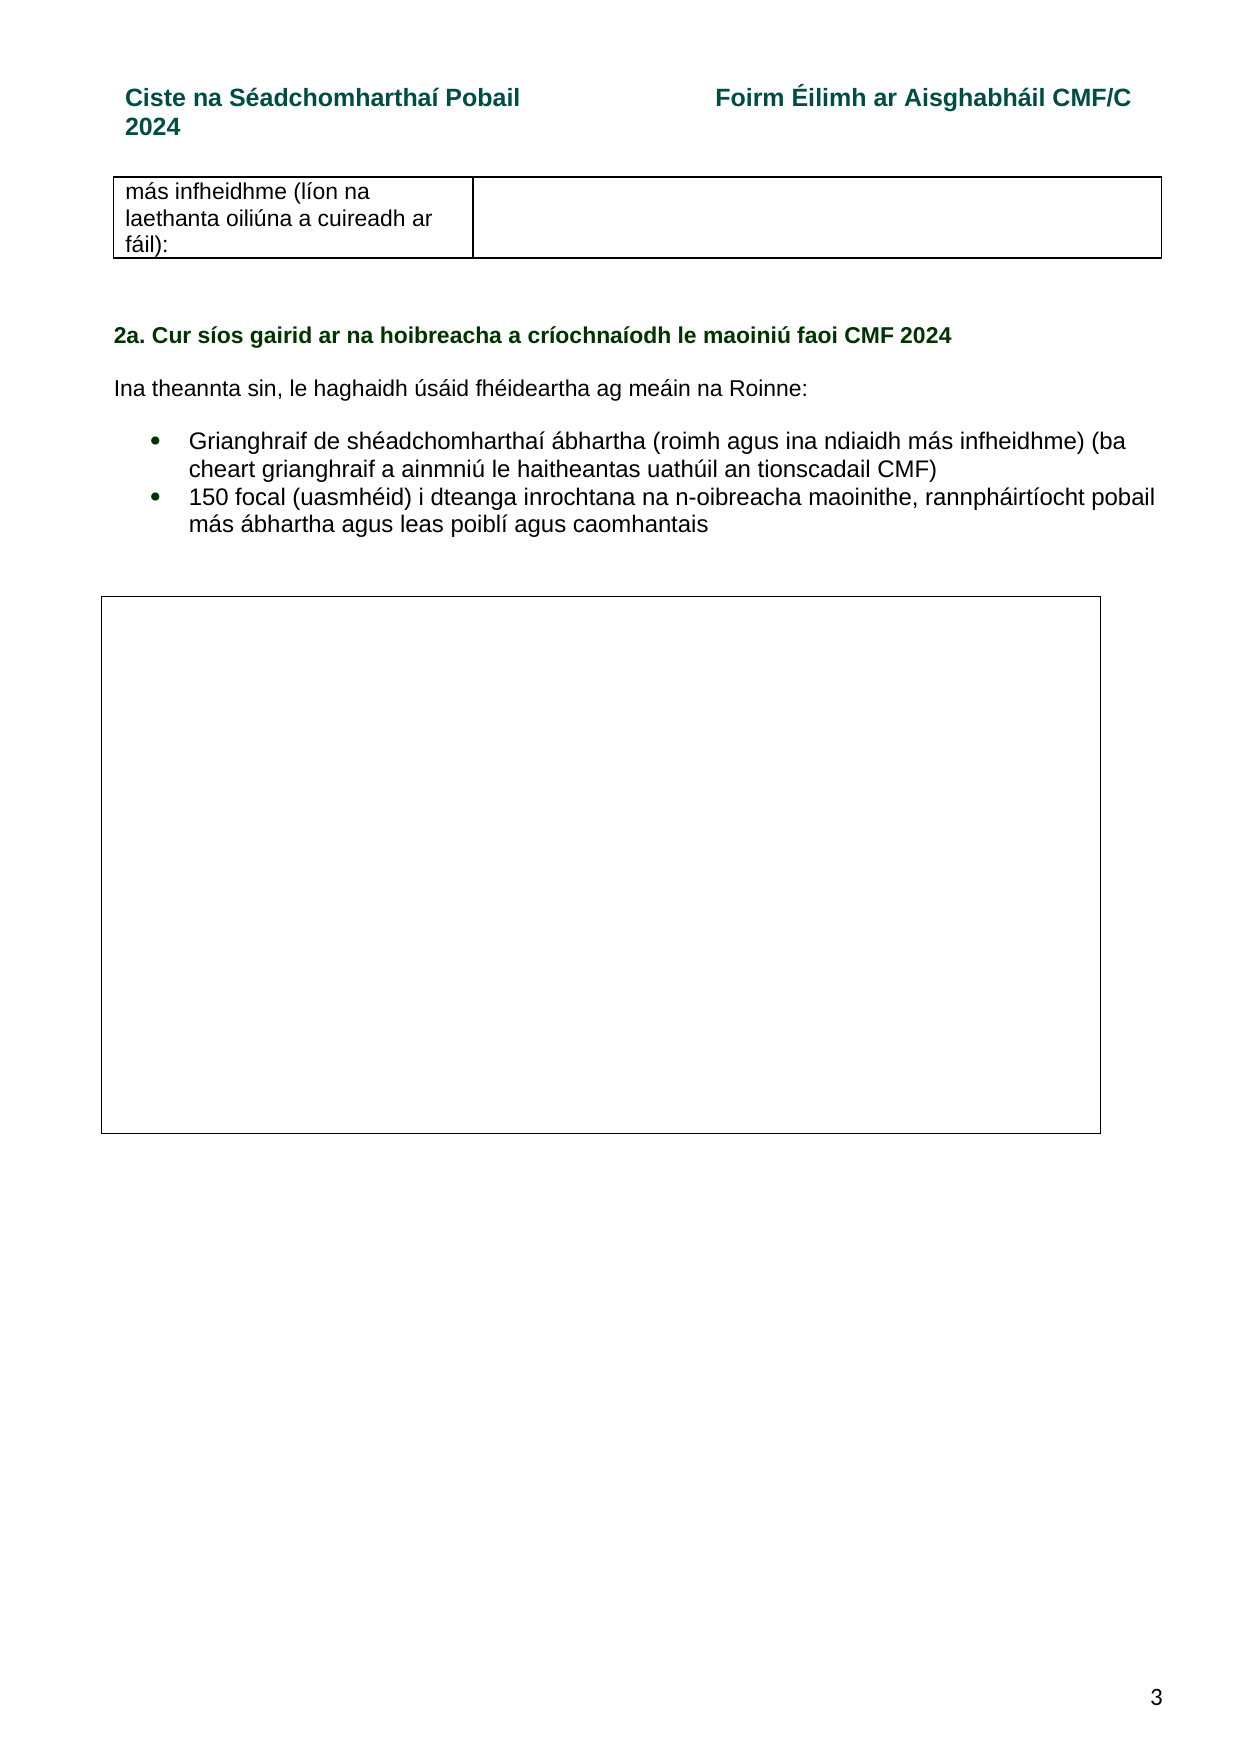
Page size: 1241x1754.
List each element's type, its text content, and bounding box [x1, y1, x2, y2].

table_cell [474, 178, 1161, 257]
text 2a. Cur síos gairid ar na hoibreacha a críochnaíodh le maoiniú faoi CMF 2024 [113, 322, 1162, 348]
list 150 focal (uasmhéid) i dteanga inrochtana na n-oibreacha maoinithe, rannpháirtíocht pobail más ábhartha agus leas poiblí agus caomhantais [151, 482, 1162, 538]
list Grianghraif de shéadchomharthaí ábhartha (roimh agus ina ndiaidh más infheidhme) (ba cheart grianghraif a ainmniú le haitheantas uathúil an tionscadail CMF) [151, 427, 1162, 482]
text Ina theannta sin, le haghaidh úsáid fhéideartha ag meáin na Roinne: [113, 374, 1162, 401]
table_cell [114, 178, 472, 257]
table_header [102, 597, 1100, 1133]
